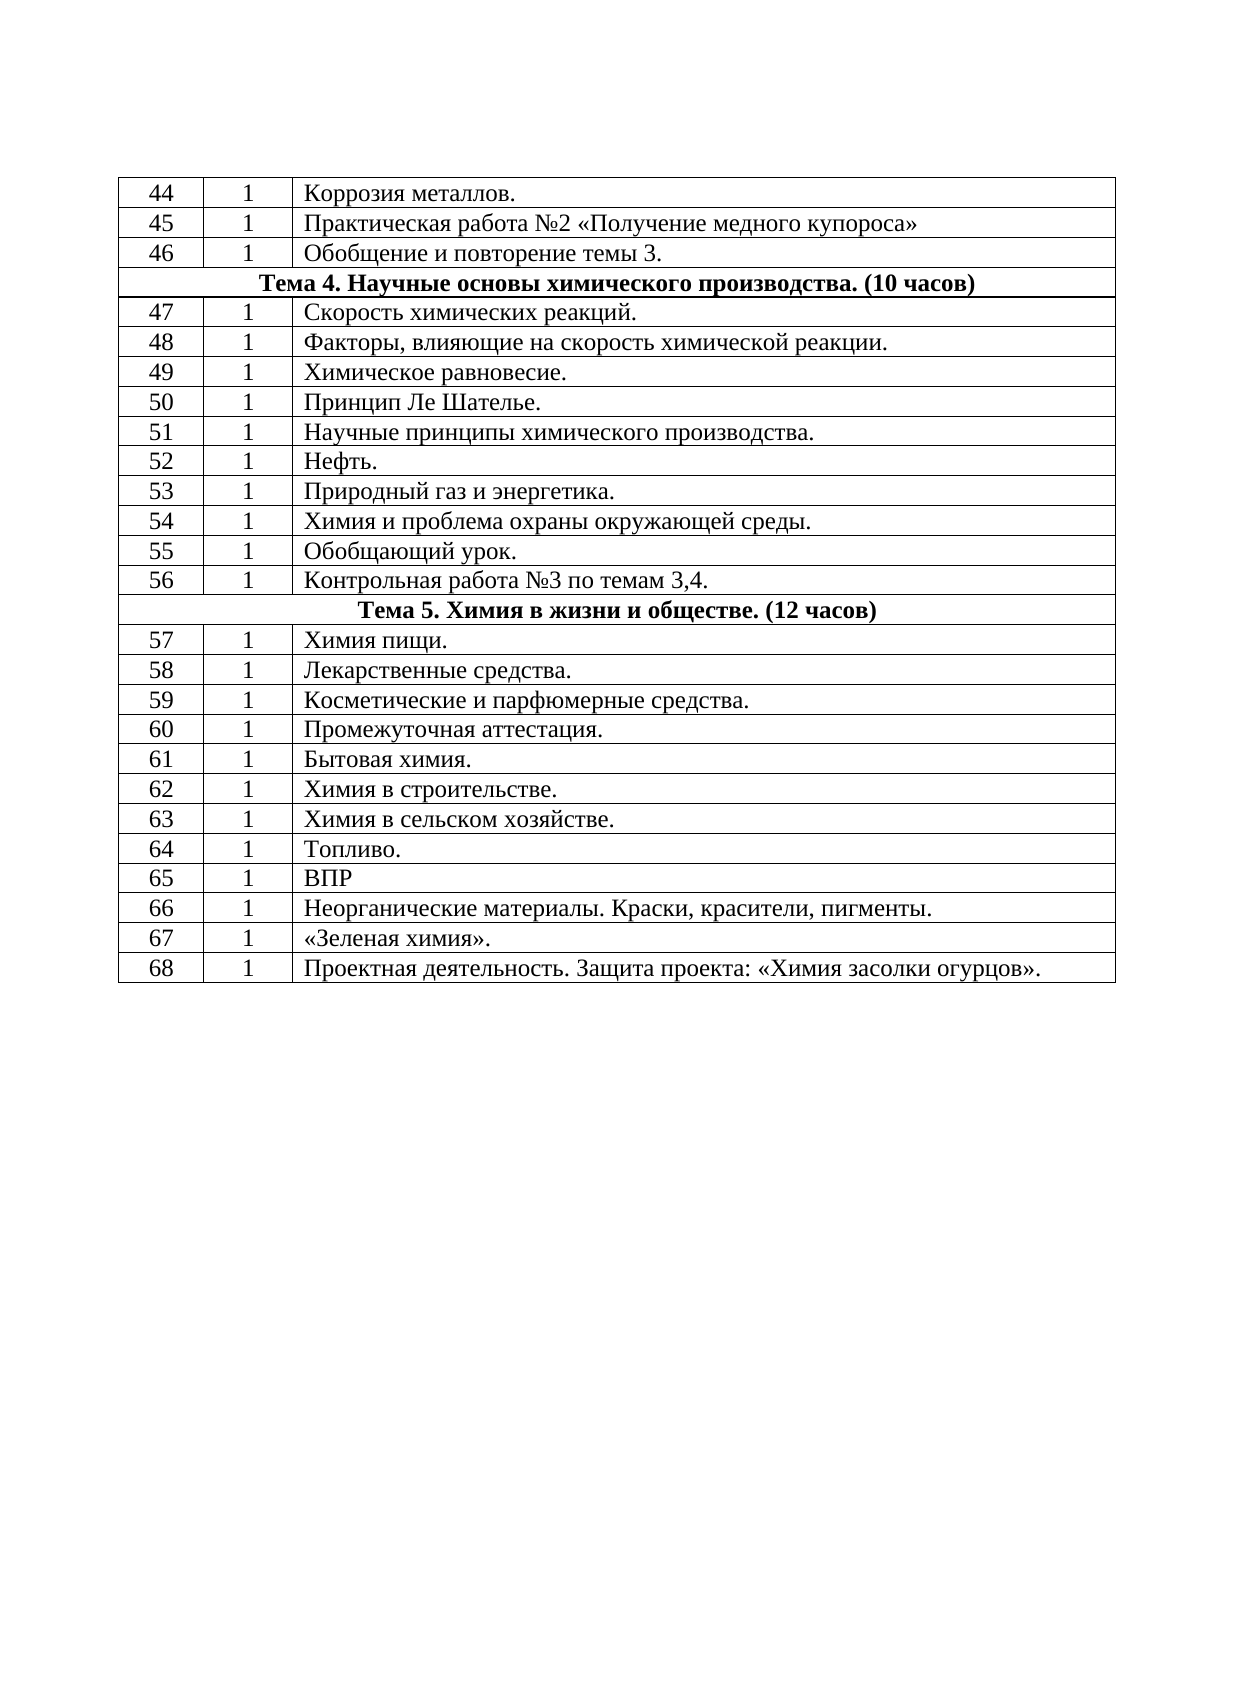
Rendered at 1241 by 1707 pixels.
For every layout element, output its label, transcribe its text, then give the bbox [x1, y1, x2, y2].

table_cell Лекарственные средства. [293, 655, 1115, 684]
table_cell 68 [119, 953, 203, 982]
table_cell 67 [119, 923, 203, 952]
table_cell 1 [204, 476, 292, 505]
table_cell 1 [204, 774, 292, 803]
table_cell 57 [119, 625, 203, 654]
table_cell Природный газ и энергетика. [293, 476, 1115, 505]
table_cell Скорость химических реакций. [293, 298, 1115, 326]
table_cell 1 [204, 804, 292, 833]
table_cell ВПР [293, 864, 1115, 892]
table_cell 53 [119, 476, 203, 505]
table_cell 51 [119, 417, 203, 445]
table_cell 46 [119, 238, 203, 267]
table_cell Тема 4. Научные основы химического производства. (10 часов) [119, 268, 1115, 296]
table_cell Химия пищи. [293, 625, 1115, 654]
table_cell Практическая работа №2 «Получение медного купороса» [293, 208, 1115, 237]
table_cell Коррозия металлов. [293, 178, 1115, 207]
table_cell 1 [204, 893, 292, 922]
table_cell 1 [204, 298, 292, 326]
table_cell 1 [204, 178, 292, 207]
table_cell Химическое равновесие. [293, 357, 1115, 386]
table_cell 60 [119, 715, 203, 743]
table_cell 1 [204, 536, 292, 564]
table_cell 1 [204, 566, 292, 594]
table_cell 49 [119, 357, 203, 386]
table_cell 1 [204, 715, 292, 743]
table_cell Тема 5. Химия в жизни и обществе. (12 часов) [119, 595, 1115, 624]
table_cell Топливо. [293, 834, 1115, 862]
table_cell 1 [204, 834, 292, 862]
table_cell 65 [119, 864, 203, 892]
table_cell 66 [119, 893, 203, 922]
table_cell Научные принципы химического производства. [293, 417, 1115, 445]
table_cell 1 [204, 953, 292, 982]
table_cell 50 [119, 387, 203, 416]
table_cell 1 [204, 446, 292, 475]
table_cell 45 [119, 208, 203, 237]
table_cell 54 [119, 506, 203, 535]
table_cell Химия в строительстве. [293, 774, 1115, 803]
table_cell 62 [119, 774, 203, 803]
table_cell Бытовая химия. [293, 744, 1115, 773]
table_cell 1 [204, 864, 292, 892]
table_cell 47 [119, 298, 203, 326]
table_cell 63 [119, 804, 203, 833]
table_cell 1 [204, 744, 292, 773]
table_cell Факторы, влияющие на скорость химической реакции. [293, 327, 1115, 356]
table_cell 1 [204, 208, 292, 237]
table_cell Обобщающий урок. [293, 536, 1115, 564]
table_cell 1 [204, 357, 292, 386]
table_cell 1 [204, 327, 292, 356]
table_cell 1 [204, 625, 292, 654]
table_cell Проектная деятельность. Защита проекта: «Химия засолки огурцов». [293, 953, 1115, 982]
table_cell 58 [119, 655, 203, 684]
table_cell 61 [119, 744, 203, 773]
table_cell 59 [119, 685, 203, 713]
table_cell 1 [204, 655, 292, 684]
table_cell Принцип Ле Шателье. [293, 387, 1115, 416]
table_cell 56 [119, 566, 203, 594]
table_cell Косметические и парфюмерные средства. [293, 685, 1115, 713]
table_cell 52 [119, 446, 203, 475]
table_cell 1 [204, 506, 292, 535]
table_cell Нефть. [293, 446, 1115, 475]
table_cell 48 [119, 327, 203, 356]
table_cell Обобщение и повторение темы 3. [293, 238, 1115, 267]
table_cell Промежуточная аттестация. [293, 715, 1115, 743]
table_cell 1 [204, 417, 292, 445]
table_cell Контрольная работа №3 по темам 3,4. [293, 566, 1115, 594]
table_cell 1 [204, 923, 292, 952]
table_cell Неорганические материалы. Краски, красители, пигменты. [293, 893, 1115, 922]
table_cell Химия и проблема охраны окружающей среды. [293, 506, 1115, 535]
table_cell Химия в сельском хозяйстве. [293, 804, 1115, 833]
table_cell 1 [204, 387, 292, 416]
table_cell 1 [204, 685, 292, 713]
table_cell 55 [119, 536, 203, 564]
table_cell «Зеленая химия». [293, 923, 1115, 952]
table_cell 1 [204, 238, 292, 267]
table_cell 44 [119, 178, 203, 207]
table_cell 64 [119, 834, 203, 862]
